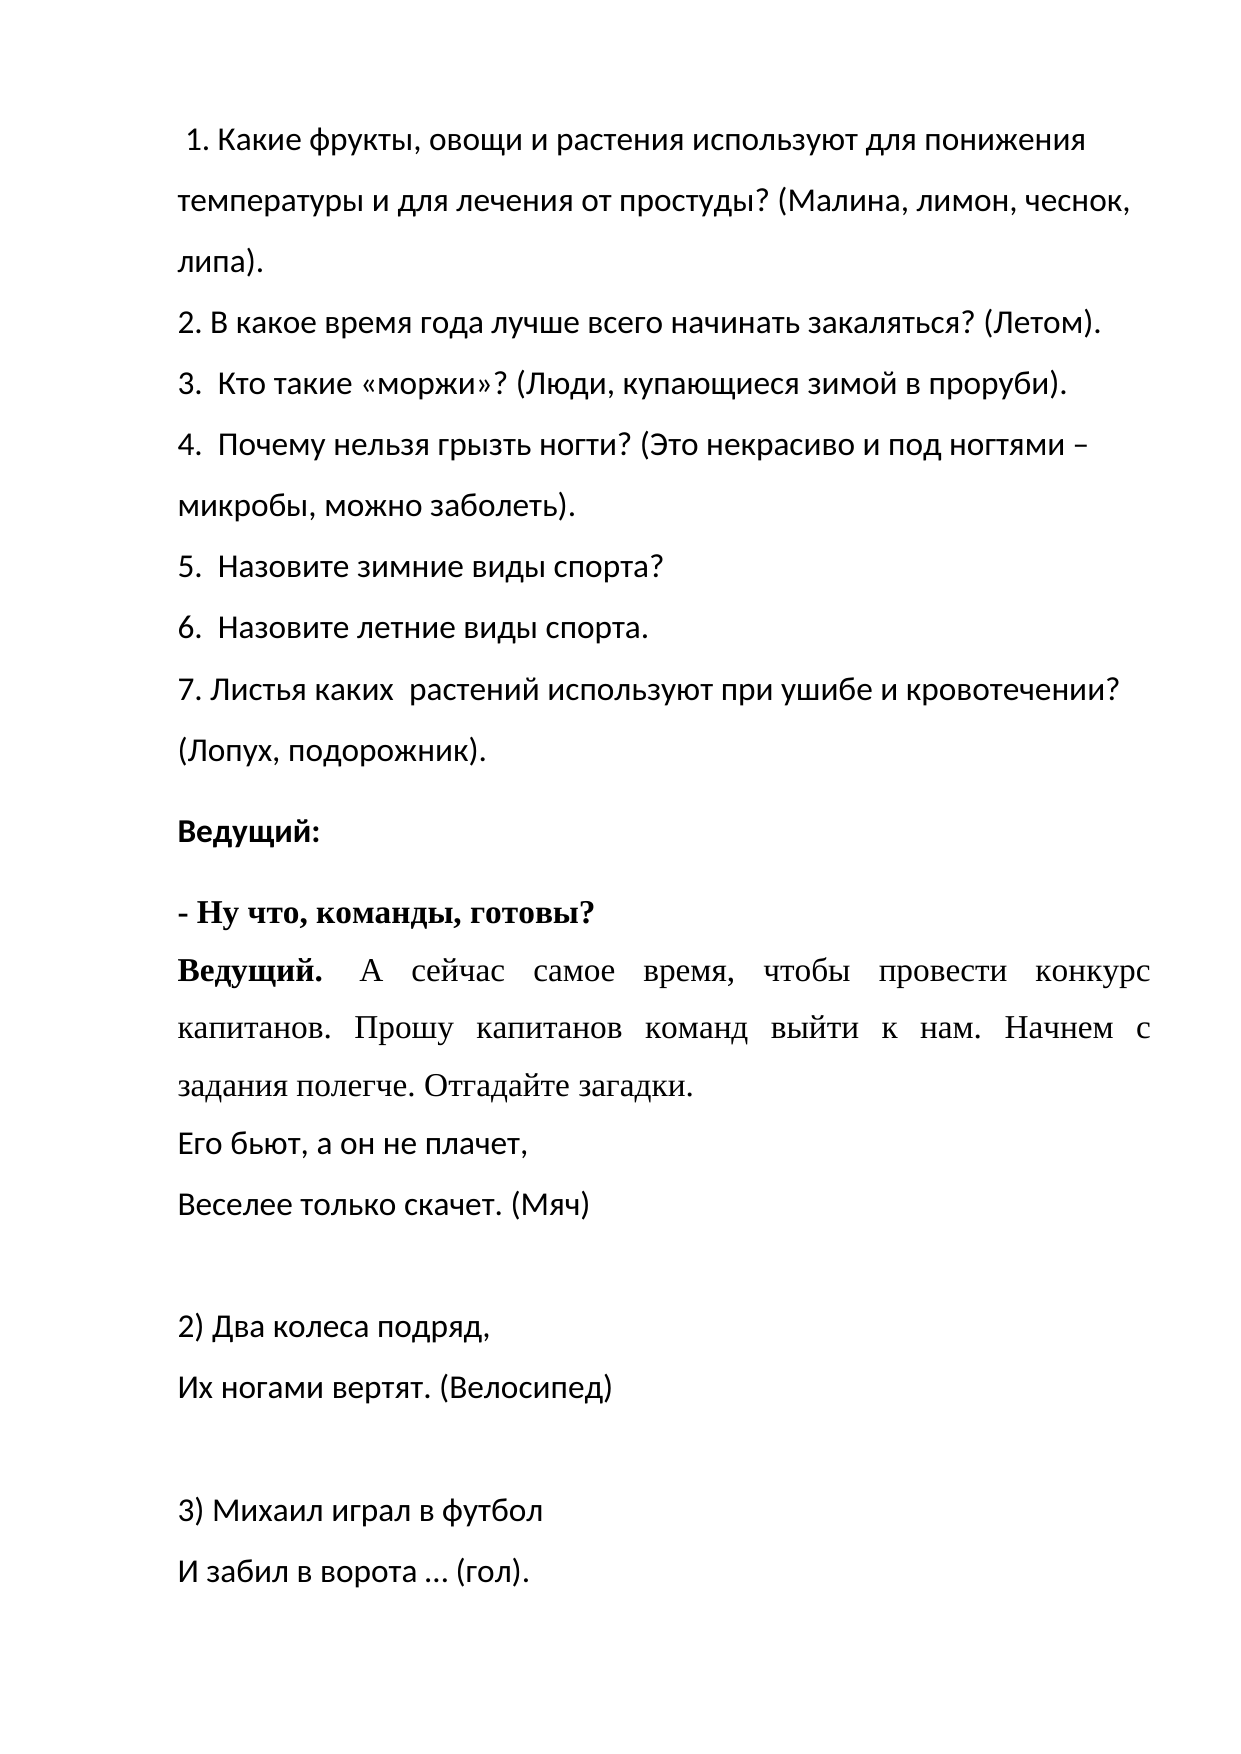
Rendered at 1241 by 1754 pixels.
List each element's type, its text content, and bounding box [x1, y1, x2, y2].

text - Ну что, команды, готовы? [177, 892, 1152, 931]
text 1. Какие фрукты, овощи и растения используют для понижения температуры и для лечения от простуды? (Малина, лимон, чеснок, липа). 2. В какое время года лучше всего начинать закаляться? (Летом). 3. Кто такие «моржи»? (Люди, купающиеся зимой в проруби). 4. Почему нельзя грызть ногти? (Это некрасиво и под ногтями – микробы, можно заболеть). 5. Назовите зимние виды спорта? 6. Назовите летние виды спорта. 7. Листья каких растений используют при ушибе и кровотечении? (Лопух, подорожник). [177, 118, 1152, 769]
text Ведущий: [177, 810, 1152, 851]
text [177, 1122, 1152, 1590]
text Ведущий. А сейчас самое время, чтобы провести конкурс капитанов. Прошу капитанов команд выйти к нам. Начнем с задания полегче. Отгадайте загадки. [177, 950, 1152, 1103]
